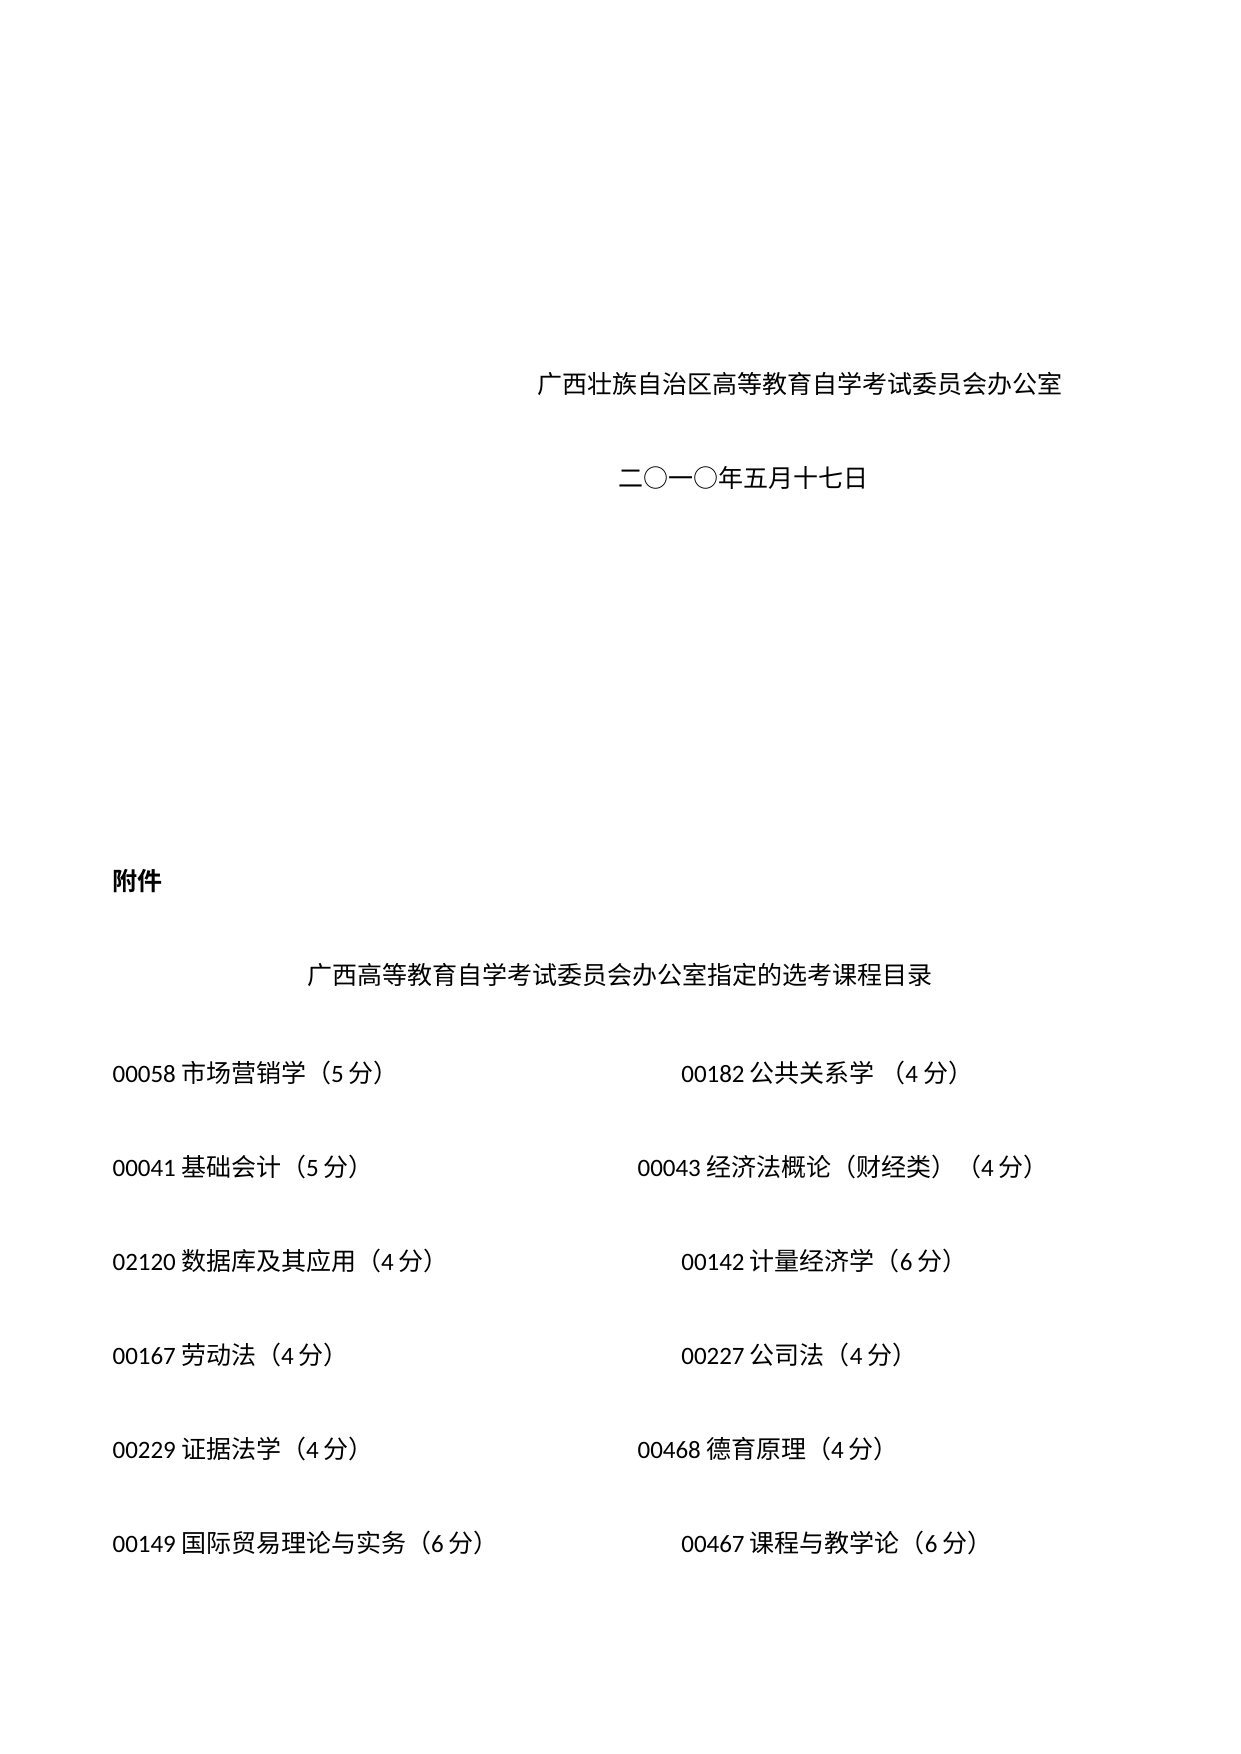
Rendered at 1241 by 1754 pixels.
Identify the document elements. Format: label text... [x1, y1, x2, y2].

text 二○一○年五月十七日 [112, 444, 1128, 509]
text 广西壮族自治区高等教育自学考试委员会办公室 [112, 350, 1128, 415]
text 广西高等教育自学考试委员会办公室指定的选考课程目录 [112, 941, 1128, 1006]
text 00041基础会计（5分） 00043经济法概论（财经类）（4分） [112, 1133, 1128, 1198]
text 00167劳动法（4分） 00227公司法（4分） [112, 1321, 1128, 1386]
text 02120数据库及其应用（4分） 00142计量经济学（6分） [112, 1227, 1128, 1292]
text 附件 [112, 847, 1128, 912]
text 00058市场营销学（5分） 00182公共关系学 （4分） [112, 1039, 1128, 1104]
text 00149国际贸易理论与实务（6分） 00467课程与教学论（6分） [112, 1509, 1128, 1574]
text 00229证据法学（4分） 00468德育原理（4分） [112, 1415, 1128, 1480]
